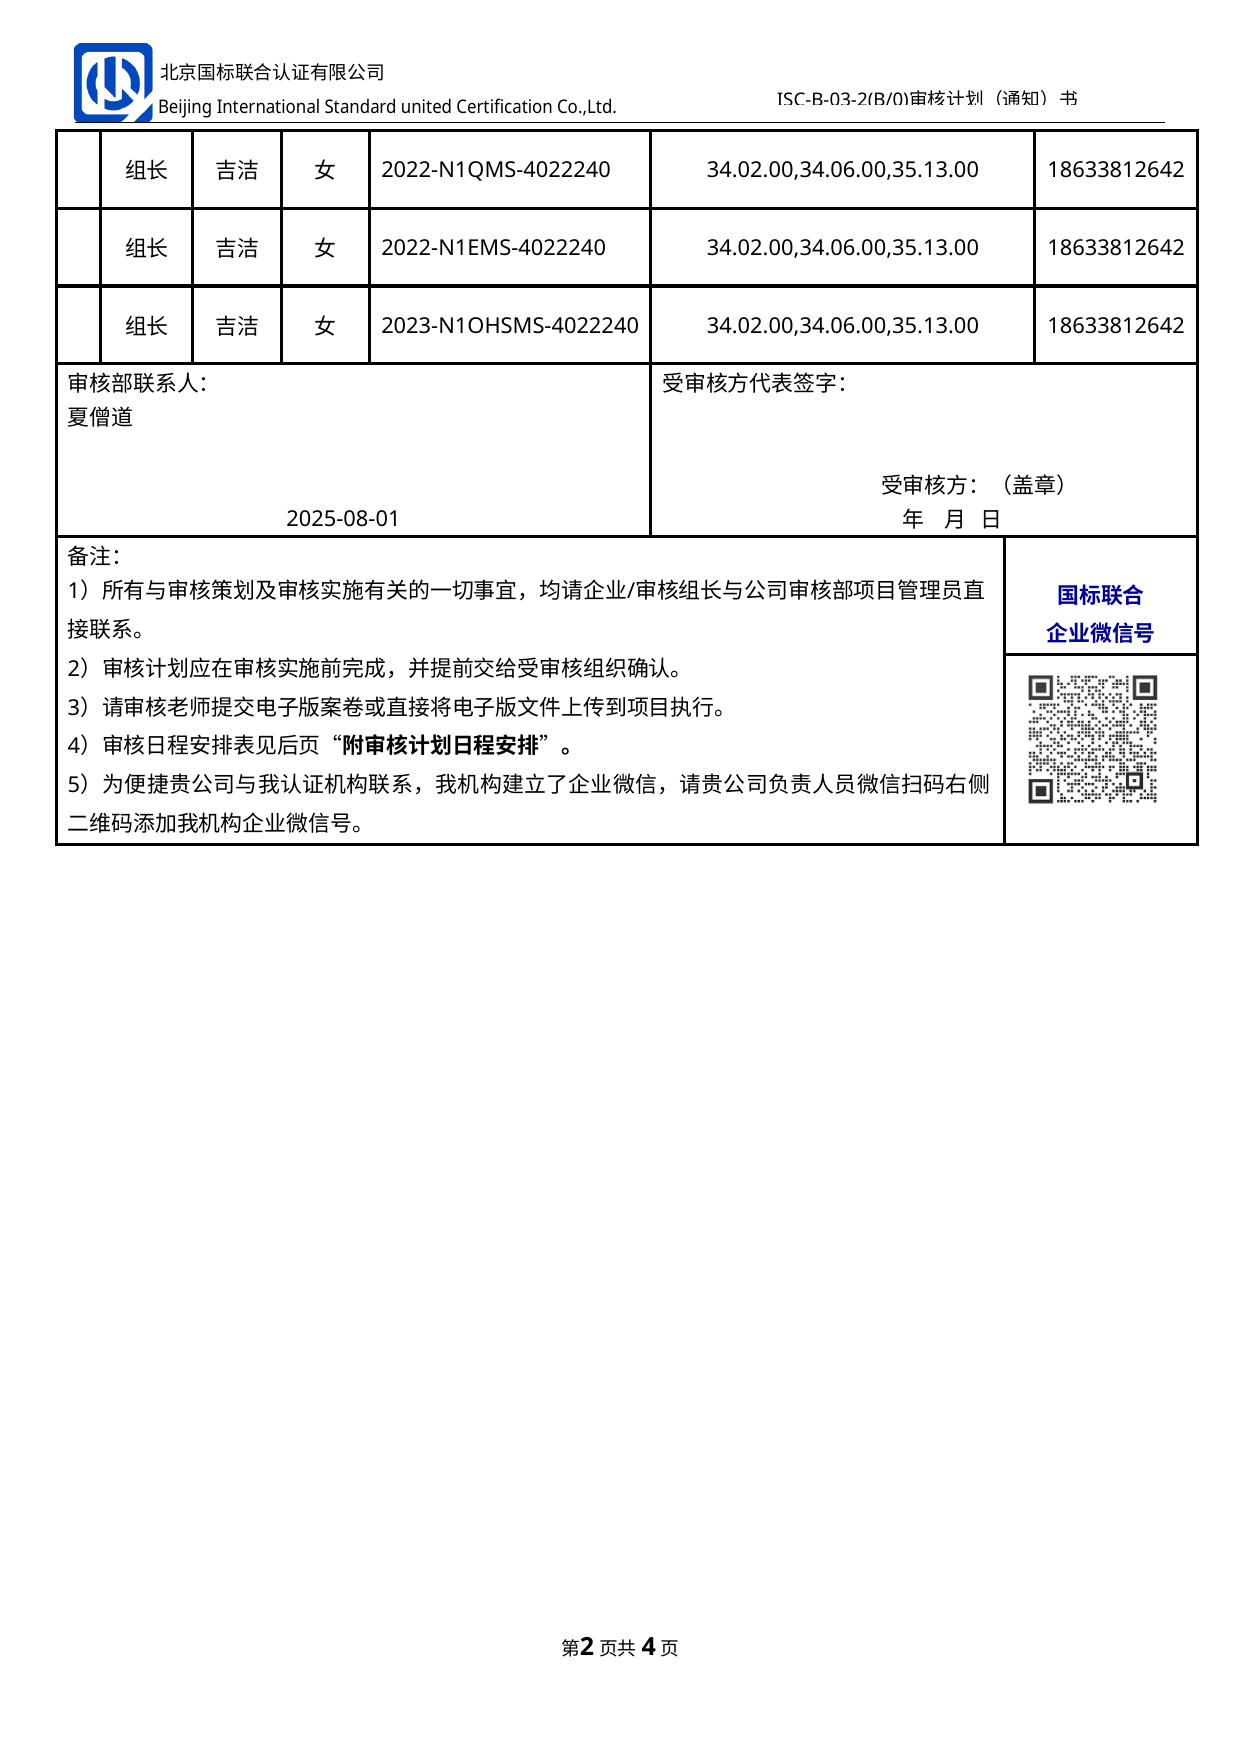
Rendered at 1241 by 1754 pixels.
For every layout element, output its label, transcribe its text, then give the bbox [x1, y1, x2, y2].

table_cell [1006, 656, 1196, 842]
table_cell [58, 132, 99, 207]
table_cell 2022-N1QMS-4022240 [371, 132, 649, 207]
table_cell 女 [283, 132, 368, 207]
table_cell 吉洁 [194, 288, 280, 362]
table_cell 组长 [102, 288, 191, 362]
table_cell 2023-N1OHSMS-4022240 [371, 288, 649, 362]
table_cell 34.02.00,34.06.00,35.13.00 [652, 288, 1033, 362]
table_cell 2022-N1EMS-4022240 [371, 210, 649, 284]
table_cell 组长 [102, 210, 191, 284]
table_cell [58, 288, 99, 362]
table_cell 女 [283, 210, 368, 284]
table_cell 18633812642 [1036, 132, 1196, 207]
table_cell 国标联合 企业微信号 [1006, 538, 1196, 653]
table_cell 吉洁 [194, 210, 280, 284]
table_cell 审核部联系人： 夏僧道 2025-08-01 [58, 365, 649, 535]
picture [1020, 669, 1166, 813]
table_cell [58, 210, 99, 284]
table_cell 女 [283, 288, 368, 362]
table_cell 18633812642 [1036, 288, 1196, 362]
picture [73, 43, 153, 123]
table_cell 备注： 1）所有与审核策划及审核实施有关的一切事宜，均请企业/审核组长与公司审核部项目管理员直接联系。 2）审核计划应在审核实施前完成，并提前交给受审核组织确认。 3）请审核老师提交电子版案卷或直接将电子版文件上传到项目执行。 4）审核日程安排表见后页“附审核计划日程安排”。 5）为便捷贵公司与我认证机构联系，我机构建立了企业微信，请贵公司负责人员微信扫码右侧二维码添加我机构企业微信号。 [58, 538, 1003, 842]
table_cell 18633812642 [1036, 210, 1196, 284]
table_cell 组长 [102, 132, 191, 207]
table_cell 吉洁 [194, 132, 280, 207]
table_cell 受审核方代表签字： 受审核方：（盖章） 年 月 日 [652, 365, 1196, 535]
table_cell 34.02.00,34.06.00,35.13.00 [652, 210, 1033, 284]
table_cell 34.02.00,34.06.00,35.13.00 [652, 132, 1033, 207]
